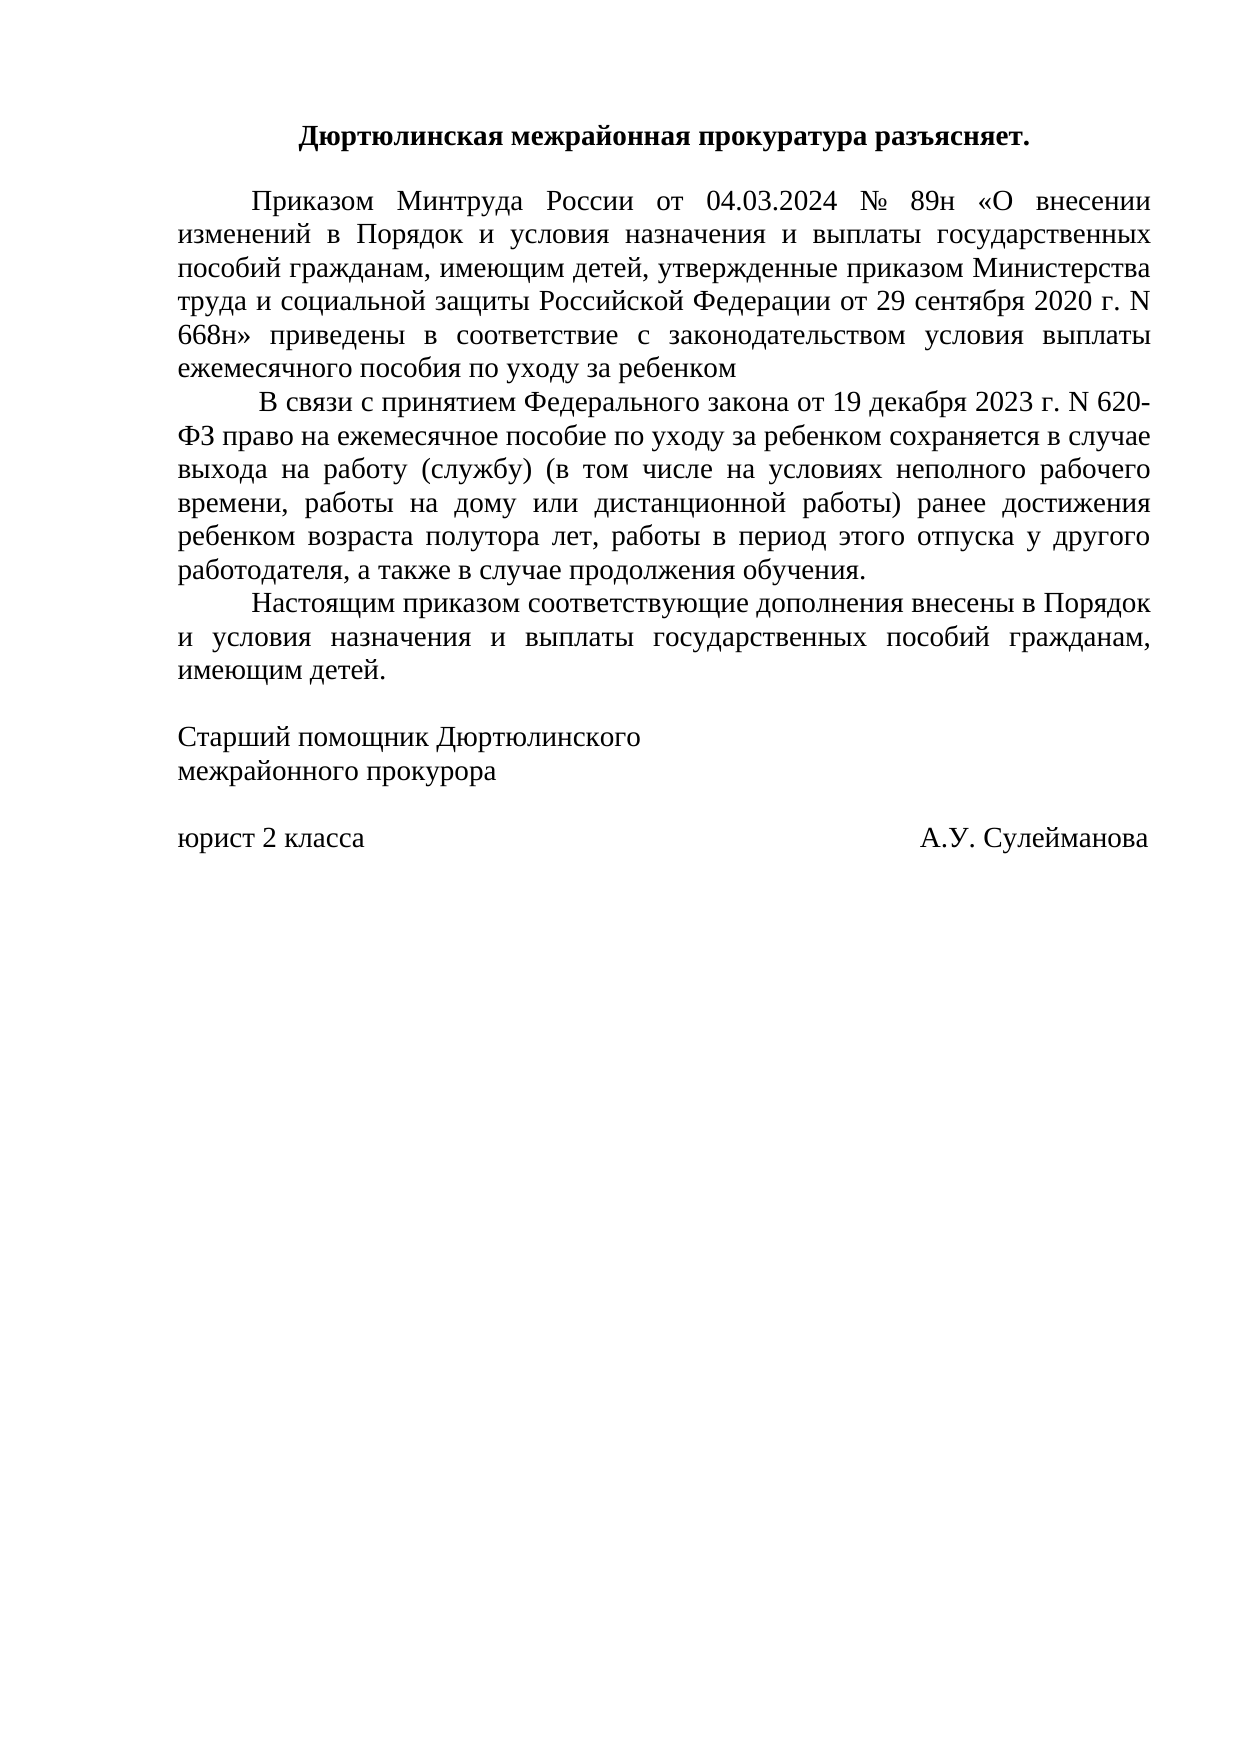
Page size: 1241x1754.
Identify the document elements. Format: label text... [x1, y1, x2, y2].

text межрайонного прокурора [177, 753, 1152, 787]
text Настоящим приказом соответствующие дополнения внесены в Порядок и условия назначения и выплаты государственных пособий гражданам, имеющим детей. [177, 585, 1152, 686]
text юрист 2 класса А.У. Сулейманова [177, 820, 1152, 854]
text Приказом Минтруда России от 04.03.2024 № 89н «О внесении изменений в Порядок и условия назначения и выплаты государственных пособий гражданам, имеющим детей, утвержденные приказом Министерства труда и социальной защиты Российской Федерации от 29 сентября 2020 г. N 668н» приведены в соответствие с законодательством условия выплаты ежемесячного пособия по уходу за ребенком [177, 183, 1152, 384]
text Старший помощник Дюртюлинского [177, 719, 1152, 753]
text Дюртюлинская межрайонная прокуратура разъясняет. [177, 118, 1152, 152]
text В связи с принятием Федерального закона от 19 декабря 2023 г. N 620-ФЗ право на ежемесячное пособие по уходу за ребенком сохраняется в случае выхода на работу (службу) (в том числе на условиях неполного рабочего времени, работы на дому или дистанционной работы) ранее достижения ребенком возраста полутора лет, работы в период этого отпуска у другого работодателя, а также в случае продолжения обучения. [177, 384, 1152, 585]
